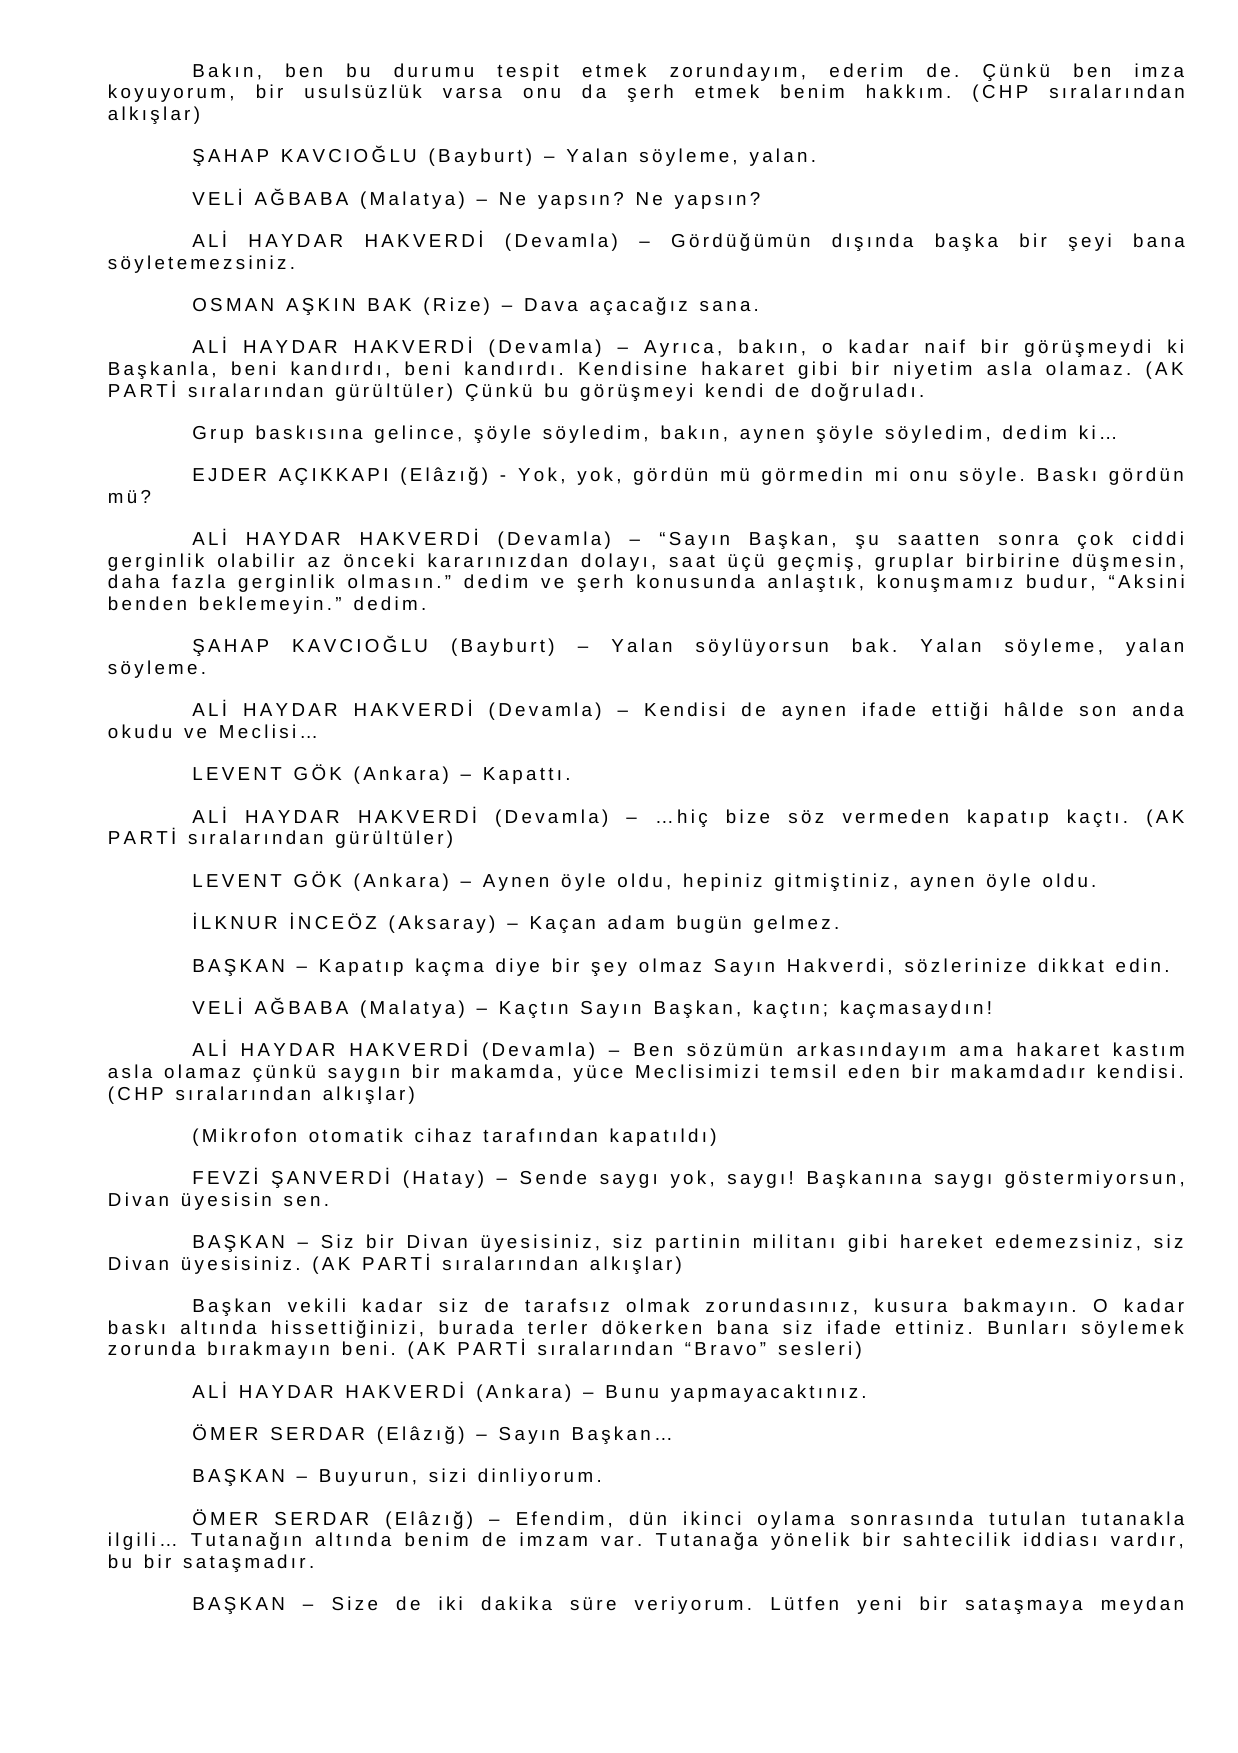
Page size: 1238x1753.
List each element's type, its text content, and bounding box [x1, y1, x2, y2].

text ALİ HAYDAR HAKVERDİ (Devamla) – Kendisi de aynen ifade ettiği hâlde son anda okudu ve Meclisi… [108, 699, 1186, 742]
text ÖMER SERDAR (Elâzığ) – Sayın Başkan… [108, 1423, 1186, 1444]
text LEVENT GÖK (Ankara) – Aynen öyle oldu, hepiniz gitmiştiniz, aynen öyle oldu. [108, 869, 1186, 891]
text ALİ HAYDAR HAKVERDİ (Ankara) – Bunu yapmayacaktınız. [108, 1381, 1186, 1402]
text Grup baskısına gelince, şöyle söyledim, bakın, aynen şöyle söyledim, dedim ki… [108, 422, 1186, 443]
text OSMAN AŞKIN BAK (Rize) – Dava açacağız sana. [108, 294, 1186, 316]
text VELİ AĞBABA (Malatya) – Ne yapsın? Ne yapsın? [108, 188, 1186, 209]
text ALİ HAYDAR HAKVERDİ (Devamla) – Ben sözümün arkasındayım ama hakaret kastım asla olamaz çünkü saygın bir makamda, yüce Meclisimizi temsil eden bir makamdadır kendisi. (CHP sıralarından alkışlar) [108, 1039, 1186, 1104]
text ŞAHAP KAVCIOĞLU (Bayburt) – Yalan söyleme, yalan. [108, 145, 1186, 167]
text (Mikrofon otomatik cihaz tarafından kapatıldı) [108, 1125, 1186, 1146]
text BAŞKAN – Siz bir Divan üyesisiniz, siz partinin militanı gibi hareket edemezsiniz, siz Divan üyesisiniz. (AK PARTİ sıralarından alkışlar) [108, 1231, 1186, 1274]
text BAŞKAN – Buyurun, sizi dinliyorum. [108, 1465, 1186, 1487]
text ALİ HAYDAR HAKVERDİ (Devamla) – “Sayın Başkan, şu saatten sonra çok ciddi gerginlik olabilir az önceki kararınızdan dolayı, saat üçü geçmiş, gruplar birbirine düşmesin, daha fazla gerginlik olmasın.” dedim ve şerh konusunda anlaştık, konuşmamız budur, “Aksini benden beklemeyin.” dedim. [108, 528, 1186, 614]
text LEVENT GÖK (Ankara) – Kapattı. [108, 763, 1186, 785]
text FEVZİ ŞANVERDİ (Hatay) – Sende saygı yok, saygı! Başkanına saygı göstermiyorsun, Divan üyesisin sen. [108, 1167, 1186, 1210]
text EJDER AÇIKKAPI (Elâzığ) - Yok, yok, gördün mü görmedin mi onu söyle. Baskı gördün mü? [108, 464, 1186, 507]
text ÖMER SERDAR (Elâzığ) – Efendim, dün ikinci oylama sonrasında tutulan tutanakla ilgili… Tutanağın altında benim de imzam var. Tutanağa yönelik bir sahtecilik iddiası vardır, bu bir sataşmadır. [108, 1508, 1186, 1572]
text ALİ HAYDAR HAKVERDİ (Devamla) – …hiç bize söz vermeden kapatıp kaçtı. (AK PARTİ sıralarından gürültüler) [108, 806, 1186, 849]
text ŞAHAP KAVCIOĞLU (Bayburt) – Yalan söylüyorsun bak. Yalan söyleme, yalan söyleme. [108, 635, 1186, 678]
text Bakın, ben bu durumu tespit etmek zorundayım, ederim de. Çünkü ben imza koyuyorum, bir usulsüzlük varsa onu da şerh etmek benim hakkım. (CHP sıralarından alkışlar) [108, 60, 1186, 124]
text BAŞKAN – Kapatıp kaçma diye bir şey olmaz Sayın Hakverdi, sözlerinize dikkat edin. [108, 954, 1186, 976]
text ALİ HAYDAR HAKVERDİ (Devamla) – Ayrıca, bakın, o kadar naif bir görüşmeydi ki Başkanla, beni kandırdı, beni kandırdı. Kendisine hakaret gibi bir niyetim asla olamaz. (AK PARTİ sıralarından gürültüler) Çünkü bu görüşmeyi kendi de doğruladı. [108, 336, 1186, 401]
text ALİ HAYDAR HAKVERDİ (Devamla) – Gördüğümün dışında başka bir şeyi bana söyletemezsiniz. [108, 230, 1186, 273]
text Başkan vekili kadar siz de tarafsız olmak zorundasınız, kusura bakmayın. O kadar baskı altında hissettiğinizi, burada terler dökerken bana siz ifade ettiniz. Bunları söylemek zorunda bırakmayın beni. (AK PARTİ sıralarından “Bravo” sesleri) [108, 1295, 1186, 1360]
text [108, 1593, 1186, 1615]
text İLKNUR İNCEÖZ (Aksaray) – Kaçan adam bugün gelmez. [108, 912, 1186, 933]
text VELİ AĞBABA (Malatya) – Kaçtın Sayın Başkan, kaçtın; kaçmasaydın! [108, 997, 1186, 1018]
